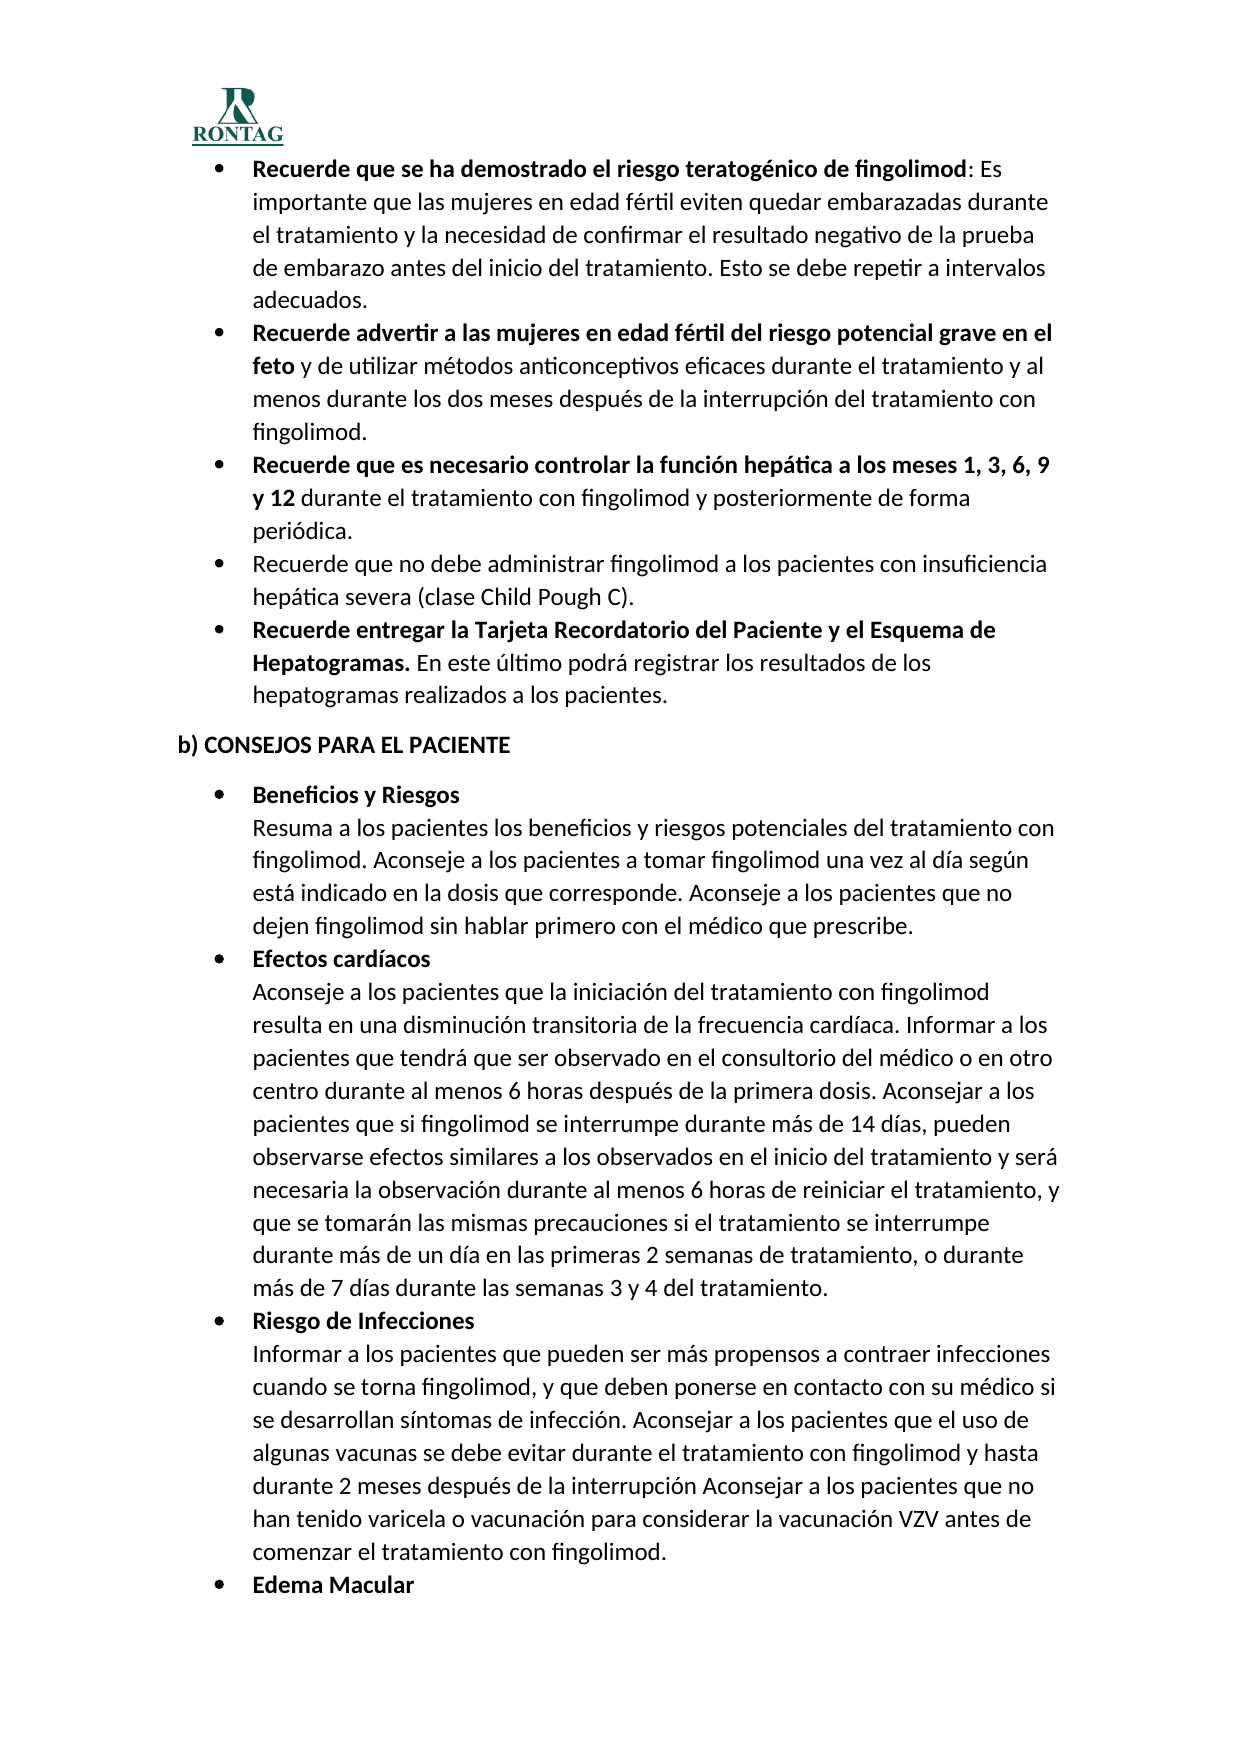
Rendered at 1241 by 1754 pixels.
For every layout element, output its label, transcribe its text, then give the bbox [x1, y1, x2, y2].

text b) CONSEJOS PARA EL PACIENTE [177, 729, 1063, 760]
list Recuerde entregar la Tarjeta Recordatorio del Paciente y el Esquema de Hepatogramas. En este último podrá registrar los resultados de los hepatogramas realizados a los pacientes. [215, 614, 1063, 710]
list Recuerde que es necesario controlar la función hepática a los meses 1, 3, 6, 9 y 12 durante el tratamiento con fingolimod y posteriormente de forma periódica. [215, 449, 1063, 546]
list Recuerde que se ha demostrado el riesgo teratogénico de fingolimod: Es importante que las mujeres en edad fértil eviten quedar embarazadas durante el tratamiento y la necesidad de confirmar el resultado negativo de la prueba de embarazo antes del inicio del tratamiento. Esto se debe repetir a intervalos adecuados. [215, 153, 1063, 315]
list Informar a los pacientes que pueden ser más propensos a contraer infecciones cuando se torna fingolimod, y que deben ponerse en contacto con su médico si se desarrollan síntomas de infección. Aconsejar a los pacientes que el uso de algunas vacunas se debe evitar durante el tratamiento con fingolimod y hasta durante 2 meses después de la interrupción Aconsejar a los pacientes que no han tenido varicela o vacunación para considerar la vacunación VZV antes de comenzar el tratamiento con fingolimod. [252, 1338, 1063, 1566]
list Resuma a los pacientes los beneficios y riesgos potenciales del tratamiento con fingolimod. Aconseje a los pacientes a tomar fingolimod una vez al día según está indicado en la dosis que corresponde. Aconseje a los pacientes que no dejen fingolimod sin hablar primero con el médico que prescribe. [252, 812, 1063, 941]
list Recuerde que no debe administrar fingolimod a los pacientes con insuficiencia hepática severa (clase Child Pough C). [215, 548, 1063, 611]
list Edema Macular [215, 1569, 1063, 1599]
list Aconseje a los pacientes que la iniciación del tratamiento con fingolimod resulta en una disminución transitoria de la frecuencia cardíaca. Informar a los pacientes que tendrá que ser observado en el consultorio del médico o en otro centro durante al menos 6 horas después de la primera dosis. Aconsejar a los pacientes que si fingolimod se interrumpe durante más de 14 días, pueden observarse efectos similares a los observados en el inicio del tratamiento y será necesaria la observación durante al menos 6 horas de reiniciar el tratamiento, y que se tomarán las mismas precauciones si el tratamiento se interrumpe durante más de un día en las primeras 2 semanas de tratamiento, o durante más de 7 días durante las semanas 3 y 4 del tratamiento. [252, 976, 1063, 1303]
list Beneficios y Riesgos [215, 779, 1063, 809]
list Recuerde advertir a las mujeres en edad fértil del riesgo potencial grave en el feto y de utilizar métodos anticonceptivos eficaces durante el tratamiento y al menos durante los dos meses después de la interrupción del tratamiento con fingolimod. [215, 318, 1063, 447]
list Efectos cardíacos [215, 943, 1063, 974]
list Riesgo de Infecciones [215, 1306, 1063, 1336]
